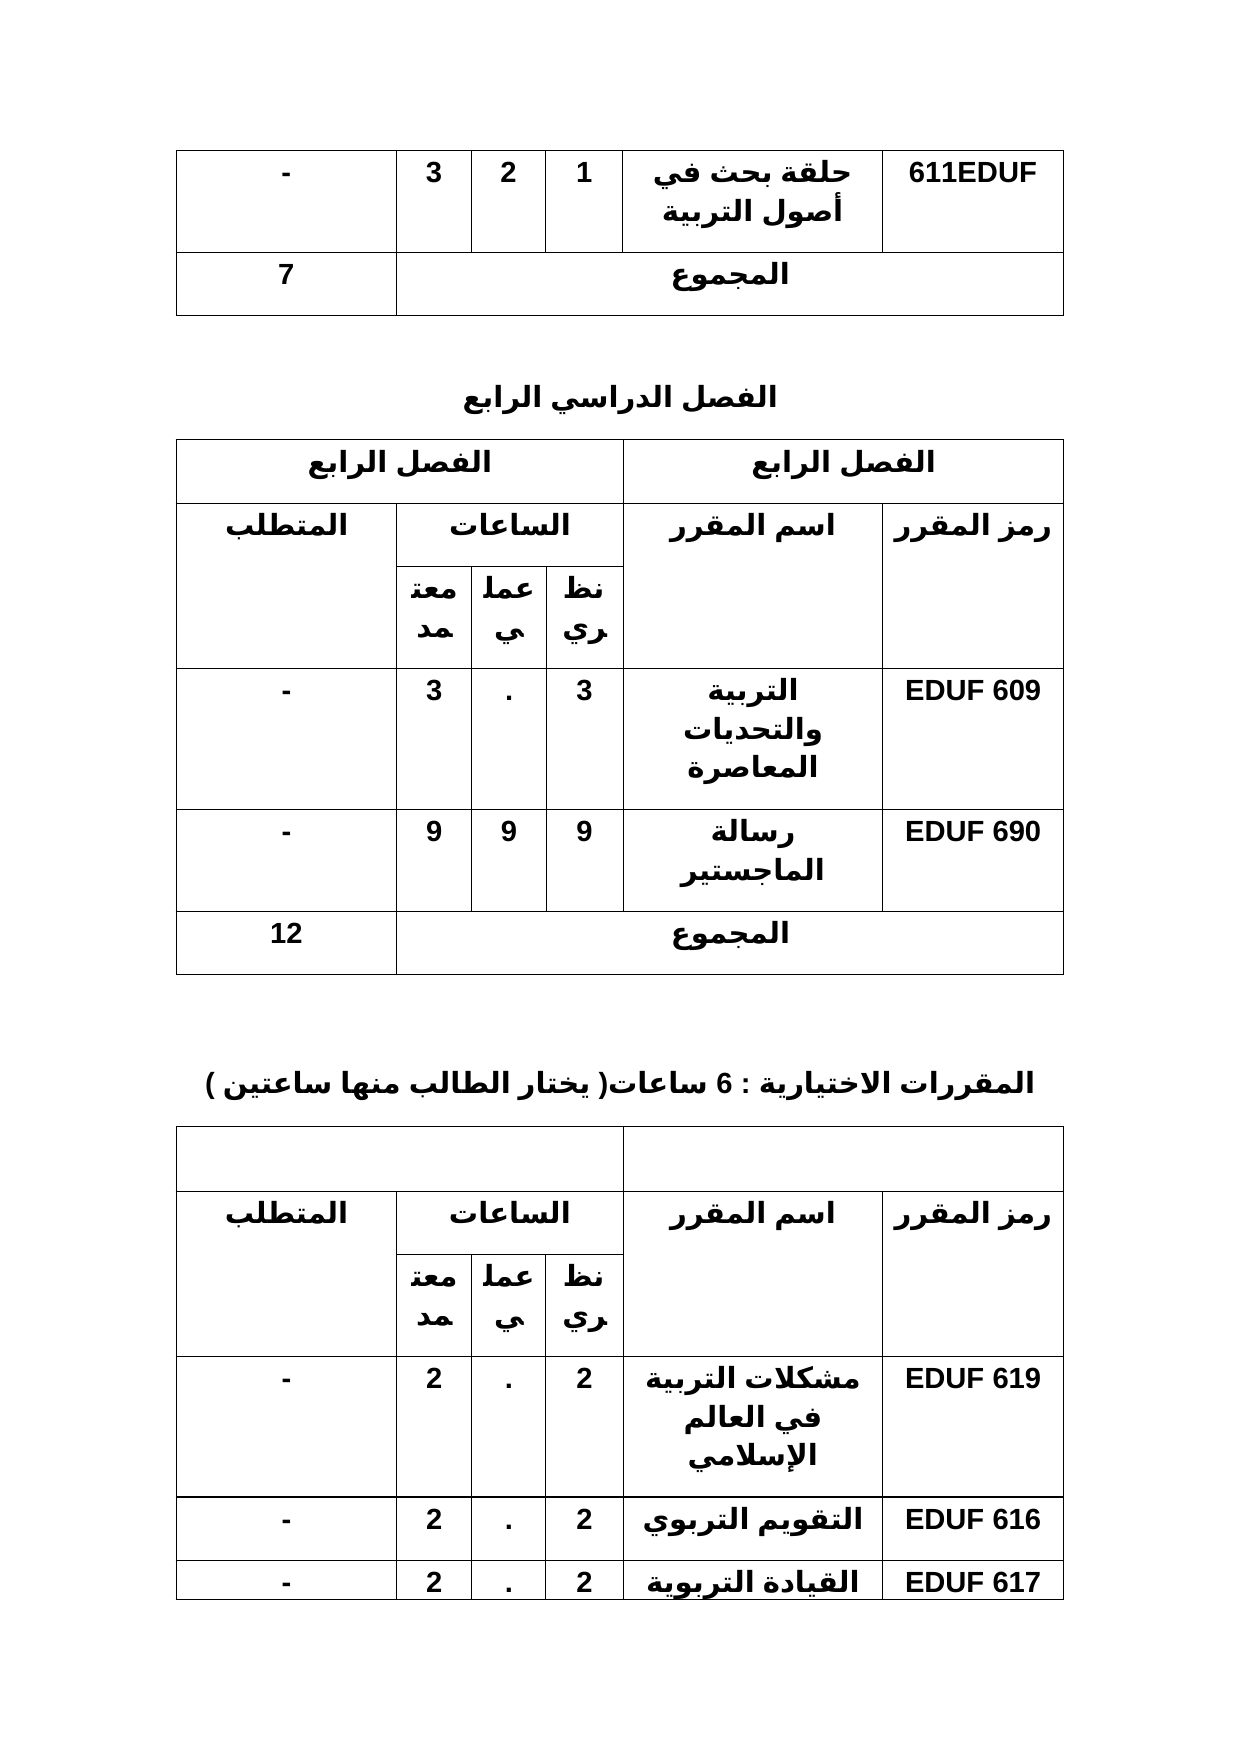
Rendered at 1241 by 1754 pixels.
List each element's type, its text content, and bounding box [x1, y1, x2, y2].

table_cell 9 [397, 810, 471, 911]
table_cell نظري [546, 1255, 623, 1356]
table_cell اسم المقرر [624, 1192, 882, 1356]
table_cell - [177, 1357, 396, 1496]
table_cell نظري [547, 567, 623, 668]
table_cell - [177, 810, 396, 911]
table_cell - [177, 1561, 396, 1599]
table_cell المتطلب [177, 504, 396, 668]
text الفصل الدراسي الرابع [187, 380, 1053, 413]
table_cell القيادة التربوية [624, 1561, 882, 1599]
table_cell مشكلات التربية في العالم الإسلامي [624, 1357, 882, 1496]
table_cell الساعات [397, 504, 623, 566]
table_cell . [472, 1357, 545, 1496]
table_header الفصل الرابع [177, 440, 623, 503]
table_cell عملي [472, 567, 546, 668]
table_cell 9 [547, 810, 623, 911]
table_cell رمز المقرر [883, 504, 1063, 668]
table_cell الساعات [397, 1192, 623, 1254]
table_cell 3 [397, 151, 471, 252]
table_cell 9 [472, 810, 546, 911]
table_cell 2 [397, 1561, 471, 1599]
table_cell 7 [177, 253, 396, 315]
table_cell المتطلب [177, 1192, 396, 1356]
table_cell 12 [177, 912, 396, 974]
table_cell حلقة بحث في أصول التربية [623, 151, 882, 252]
table_cell 619 EDUF [883, 1357, 1063, 1496]
table_cell رسالة الماجستير [624, 810, 882, 911]
table_cell 2 [472, 151, 545, 252]
table_cell 3 [397, 669, 471, 809]
table_cell معتمد [397, 567, 471, 668]
table_cell عملي [472, 1255, 545, 1356]
table_cell رمز المقرر [883, 1192, 1063, 1356]
table_cell . [472, 1561, 545, 1599]
table_cell 2 [397, 1357, 471, 1496]
table_cell 2 [546, 1498, 623, 1560]
table_cell - [177, 669, 396, 809]
table_cell التقويم التربوي [624, 1498, 882, 1560]
table_cell المجموع [397, 253, 1063, 315]
text المقررات الاختيارية : 6 ساعات( يختار الطالب منها ساعتين ) [187, 1067, 1053, 1100]
table_cell 617 EDUF [883, 1561, 1063, 1599]
table_cell 616 EDUF [883, 1498, 1063, 1560]
table_cell 690 EDUF [883, 810, 1063, 911]
table_cell 2 [397, 1498, 471, 1560]
table_cell معتمد [397, 1255, 471, 1356]
table_cell - [177, 151, 396, 252]
table_cell . [472, 1498, 545, 1560]
table_header الفصل الرابع [624, 440, 1063, 503]
table_cell 609 EDUF [883, 669, 1063, 809]
table_header [624, 1127, 1063, 1191]
table_cell التربية والتحديات المعاصرة [624, 669, 882, 809]
table_cell 2 [546, 1561, 623, 1599]
table_cell 611EDUF [883, 151, 1063, 252]
table_cell . [472, 669, 546, 809]
table_cell - [177, 1498, 396, 1560]
table_cell المجموع [397, 912, 1063, 974]
table_cell اسم المقرر [624, 504, 882, 668]
table_header [177, 1127, 623, 1191]
table_cell 2 [546, 1357, 623, 1496]
table_cell 3 [547, 669, 623, 809]
table_cell 1 [546, 151, 622, 252]
